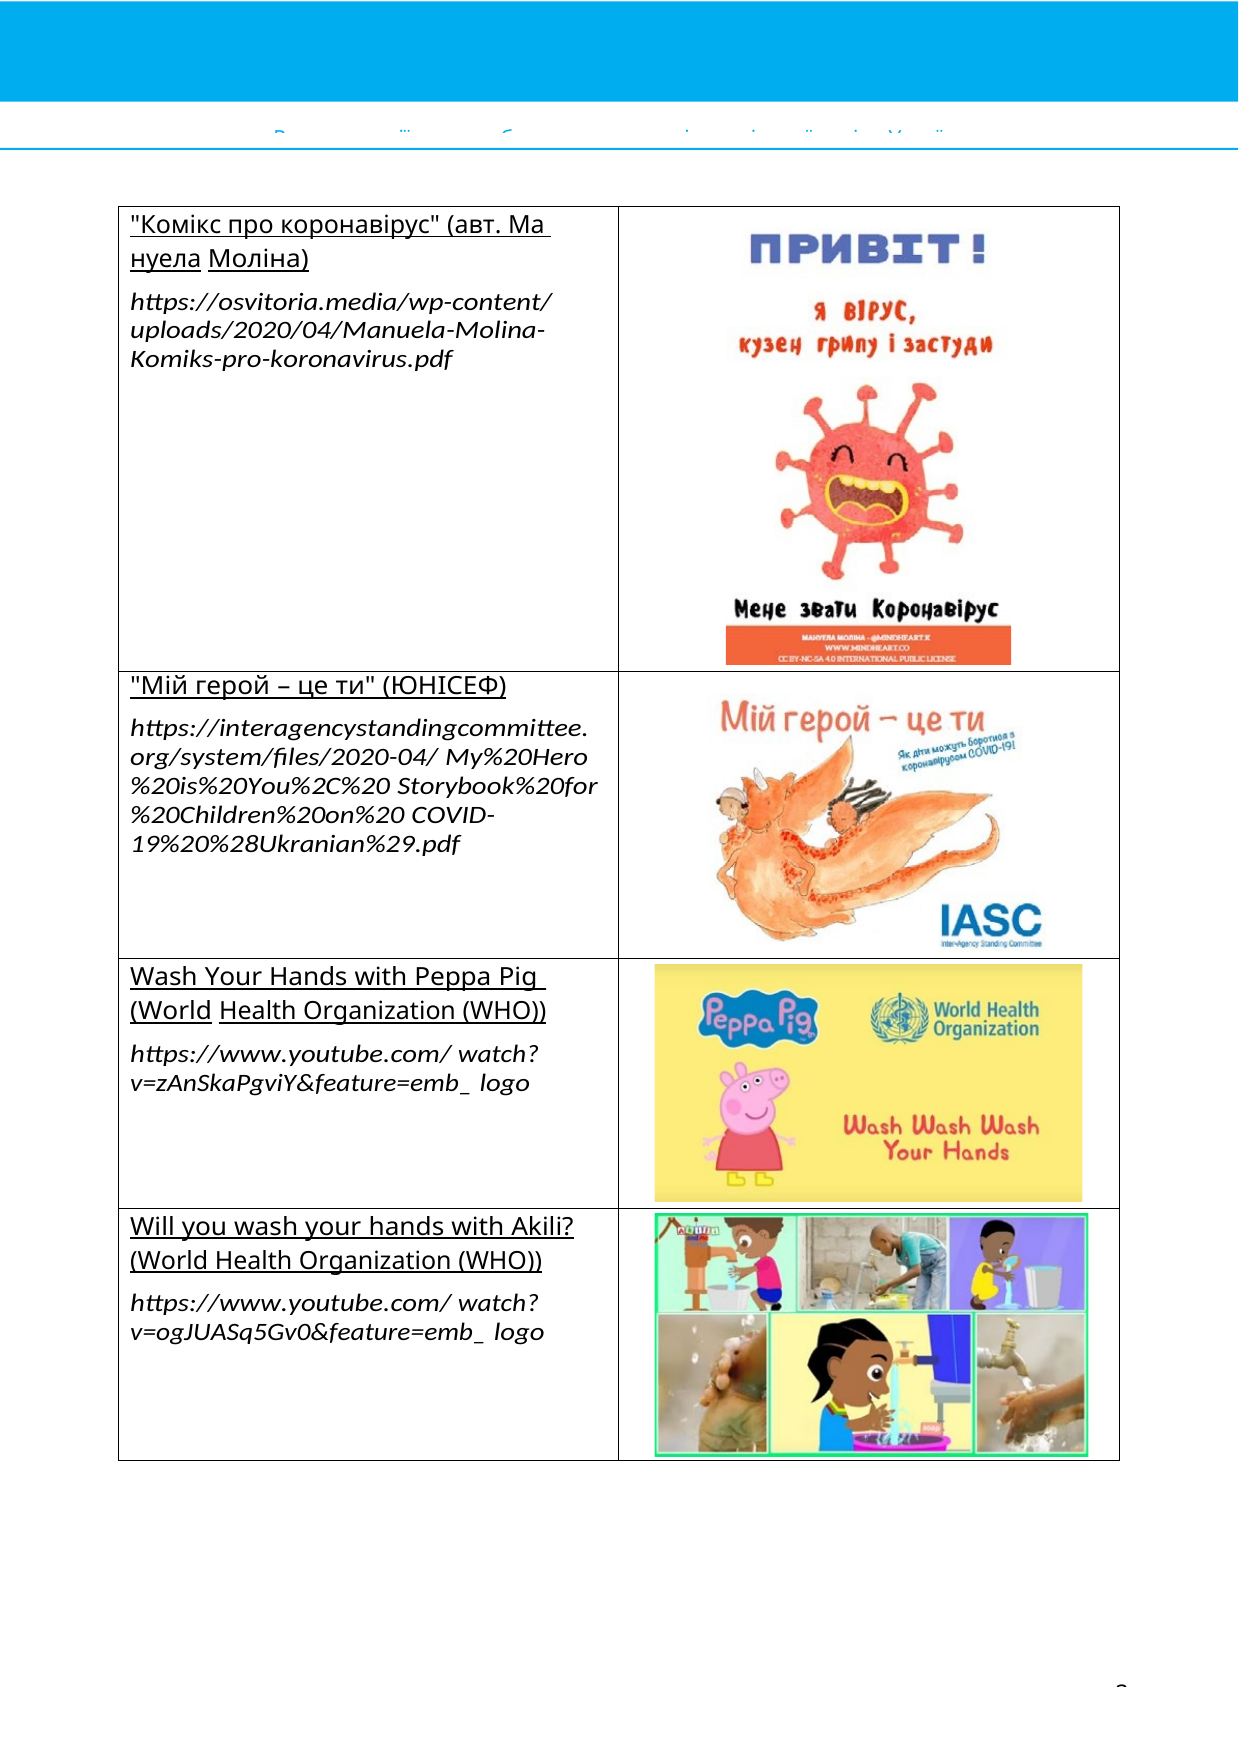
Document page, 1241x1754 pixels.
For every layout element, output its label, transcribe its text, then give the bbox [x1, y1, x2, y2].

table_cell [619, 1209, 1119, 1460]
picture [654, 1213, 1089, 1457]
table_cell [619, 672, 1119, 958]
table_cell "Мій герой – це ти" (ЮНІСЕФ) https://interagencystandingcommittee. org/system/ﬁles/2020-04/ My%20Hero%20is%20You%2C%20 Storybook%20for%20Children%20on%20 COVID-19%20%28Ukranian%29.pdf [119, 672, 618, 958]
table_cell Will you wash your hands with Akili? (World Health Organization (WHO)) https://www.youtube.com/ watch?v=ogJUASq5Gv0&feature=emb_ logo [119, 1209, 618, 1460]
picture [707, 693, 1047, 952]
table_cell Wash Your Hands with Peppa Pig (World Health Organization (WHO)) https://www.youtube.com/ watch?v=zAnSkaPgviY&feature=emb_ logo [119, 959, 618, 1207]
table_header "Комікс про коронавірус" (авт. Ма нуела Моліна) https://osvitoria.media/wp-content/ uploads/2020/04/Manuela-Molina- Komiks-pro-koronavirus.pdf [119, 207, 618, 671]
picture [654, 964, 1083, 1202]
table_header [619, 207, 1119, 671]
table_cell [619, 959, 1119, 1207]
picture [725, 228, 1012, 665]
